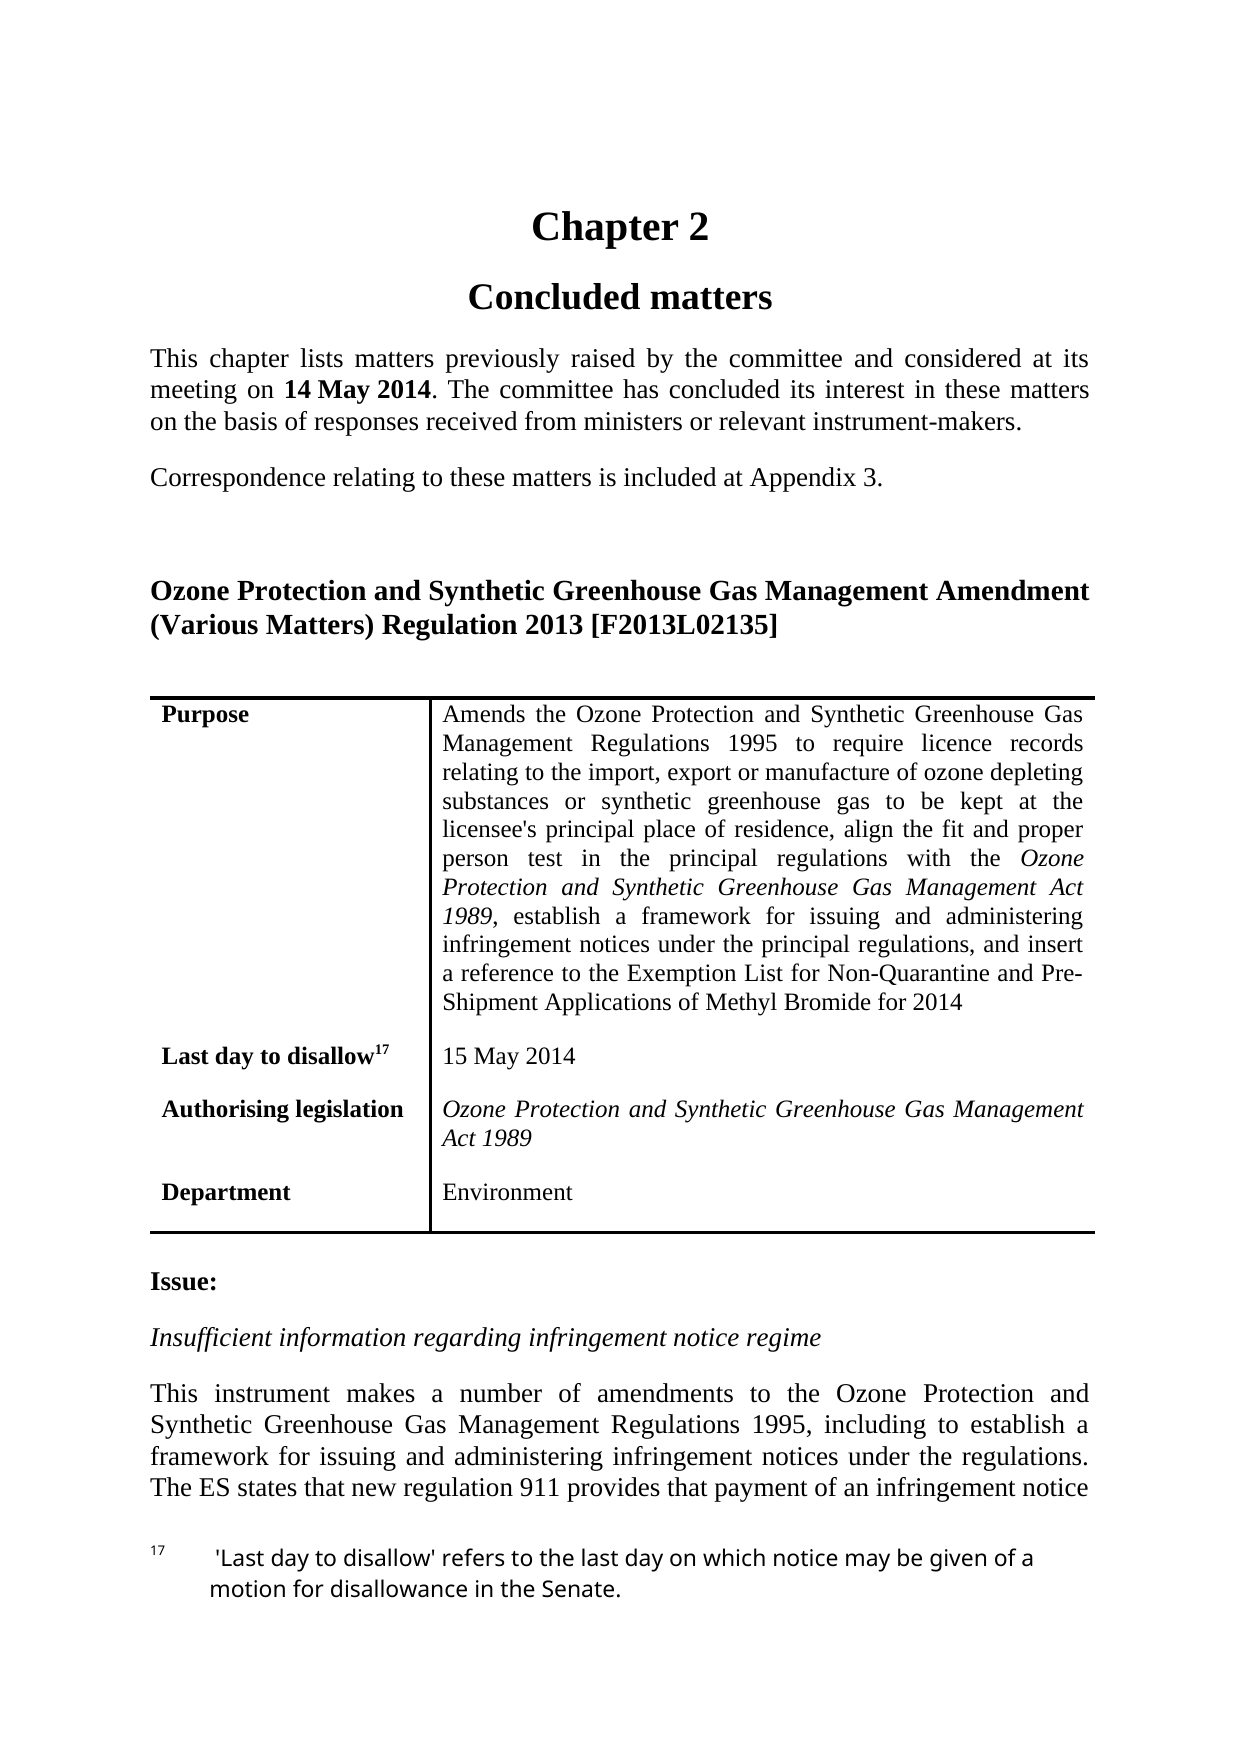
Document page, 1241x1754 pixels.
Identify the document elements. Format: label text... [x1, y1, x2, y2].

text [150, 1377, 1090, 1502]
subtitle Chapter 2 [150, 201, 1090, 249]
table_cell Last day to disallow [150, 1041, 429, 1094]
table_header Amends the Ozone Protection and Synthetic Greenhouse Gas Management Regulations 1995 to require licence records relating to the import, export or manufacture of ozone depleting substances or synthetic greenhouse gas to be kept at the licensee's principal place of residence, align the fit and proper person test in the principal regulations with the Ozone Protection and Synthetic Greenhouse Gas Management Act 1989, establish a framework for issuing and administering infringement notices under the principal regulations, and insert a reference to the Exemption List for Non-Quarantine and Pre-Shipment Applications of Methyl Bromide for 2014 [432, 700, 1095, 1041]
subtitle Ozone Protection and Synthetic Greenhouse Gas Management Amendment (Various Matters) Regulation 2013 [F2013L02135] [150, 573, 1090, 640]
table_cell Authorising legislation [150, 1095, 429, 1177]
subtitle Concluded matters [150, 274, 1090, 317]
table_cell Environment [432, 1177, 1095, 1231]
table_cell Ozone Protection and Synthetic Greenhouse Gas Management Act 1989 [432, 1095, 1095, 1177]
list Correspondence relating to these matters is included at Appendix 3. [150, 461, 1090, 492]
text Insufficient information regarding infringement notice regime [150, 1321, 1090, 1352]
list This chapter lists matters previously raised by the committee and considered at its meeting on 14 May 2014. The committee has concluded its interest in these matters on the basis of responses received from ministers or relevant instrument-makers. [150, 342, 1090, 436]
text Issue: [150, 1265, 1090, 1296]
table_cell 15 May 2014 [432, 1041, 1095, 1094]
table_header Purpose [150, 700, 429, 1041]
table_cell Department [150, 1177, 429, 1231]
